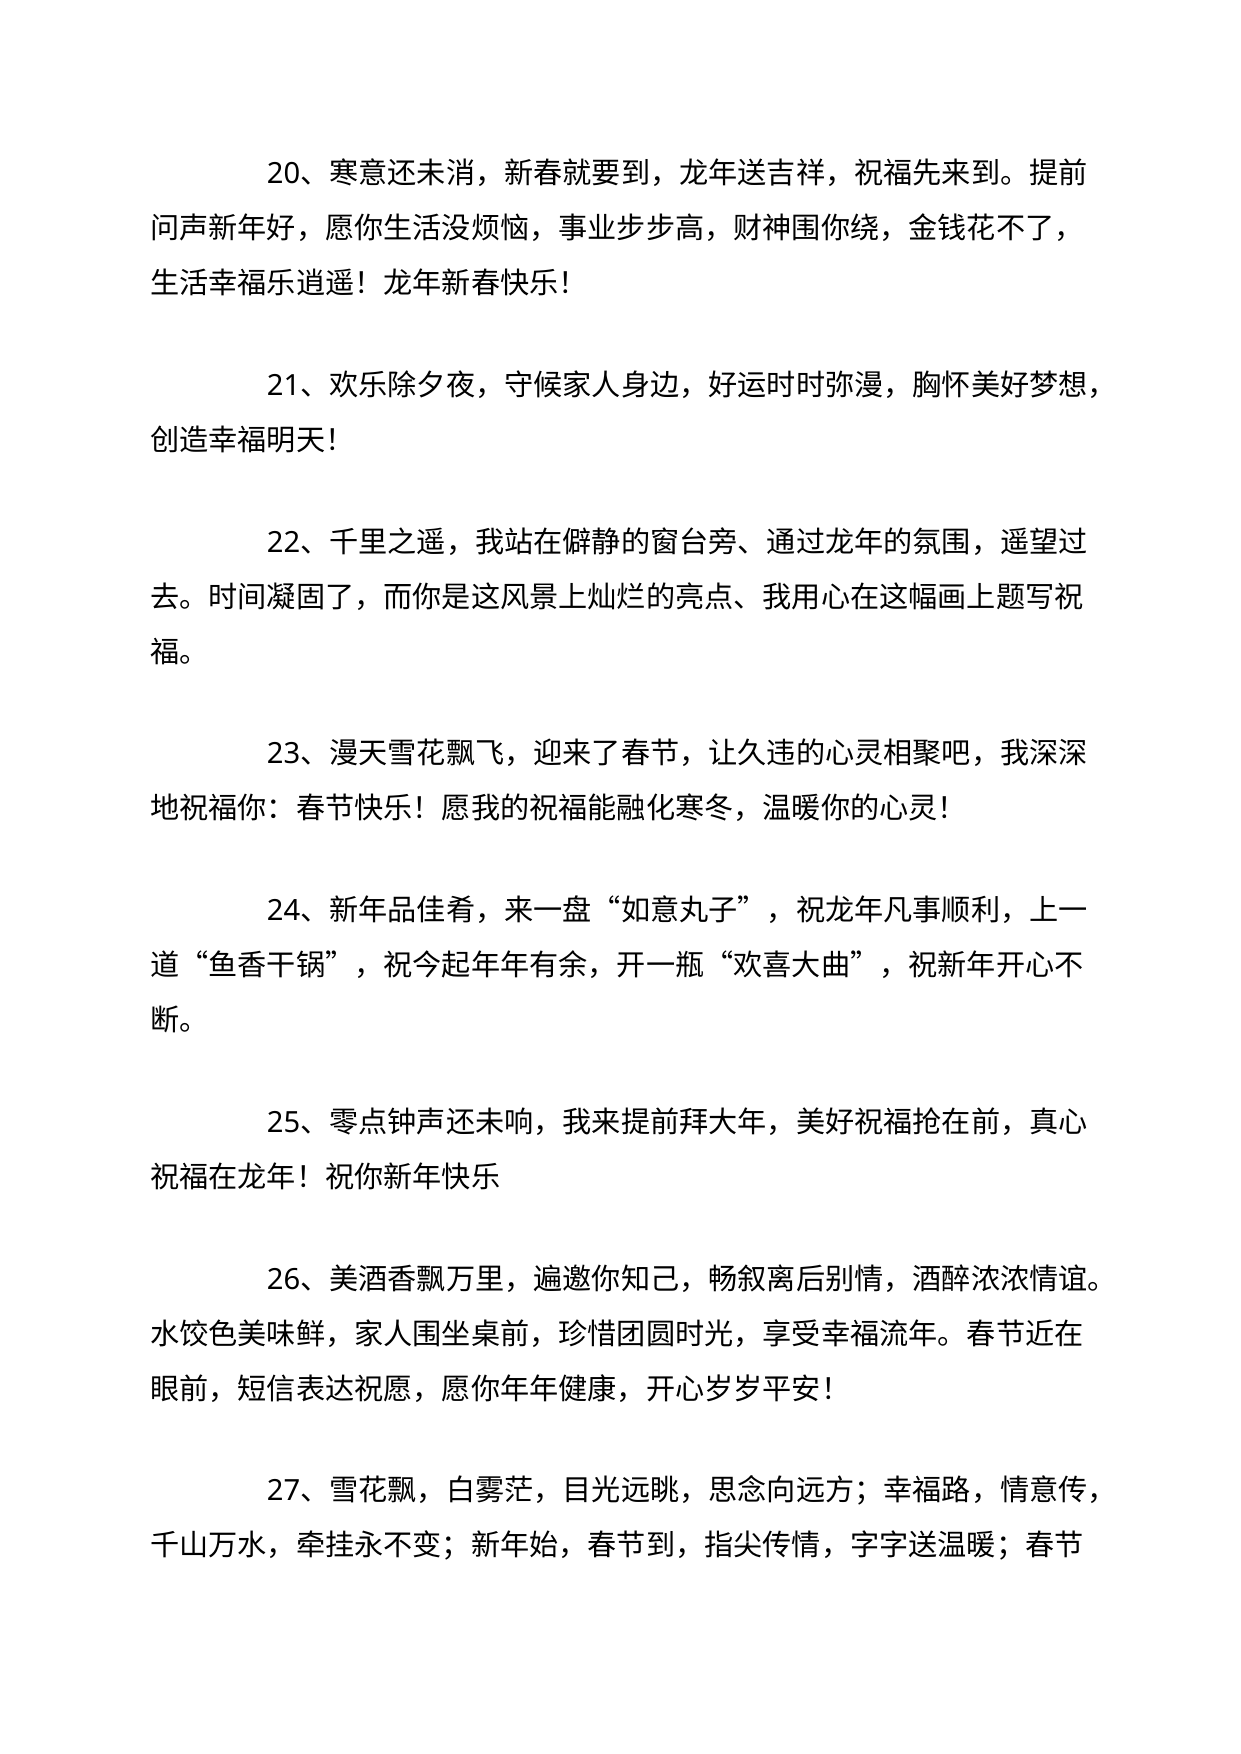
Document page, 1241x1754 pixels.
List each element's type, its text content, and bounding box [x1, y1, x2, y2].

text 23、漫天雪花飘飞，迎来了春节，让久违的心灵相聚吧，我深深地祝福你：春节快乐！愿我的祝福能融化寒冬，温暖你的心灵！ [150, 730, 1090, 827]
text 24、新年品佳肴，来一盘“如意丸子”，祝龙年凡事顺利，上一道“鱼香干锅”，祝今起年年有余，开一瓶“欢喜大曲”，祝新年开心不断。 [150, 887, 1090, 1039]
text 26、美酒香飘万里，遍邀你知己，畅叙离后别情，酒醉浓浓情谊。水饺色美味鲜，家人围坐桌前，珍惜团圆时光，享受幸福流年。春节近在眼前，短信表达祝愿，愿你年年健康，开心岁岁平安！ [150, 1255, 1090, 1407]
text 22、千里之遥，我站在僻静的窗台旁、通过龙年的氛围，遥望过去。时间凝固了，而你是这风景上灿烂的亮点、我用心在这幅画上题写祝福。 [150, 518, 1090, 671]
text 25、零点钟声还未响，我来提前拜大年，美好祝福抢在前，真心祝福在龙年！祝你新年快乐 [150, 1098, 1090, 1196]
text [150, 1467, 1090, 1564]
text 20、寒意还未消，新春就要到，龙年送吉祥，祝福先来到。提前问声新年好，愿你生活没烦恼，事业步步高，财神围你绕，金钱花不了，生活幸福乐逍遥！龙年新春快乐！ [150, 150, 1090, 302]
text 21、欢乐除夕夜，守候家人身边，好运时时弥漫，胸怀美好梦想，创造幸福明天！ [150, 362, 1090, 459]
